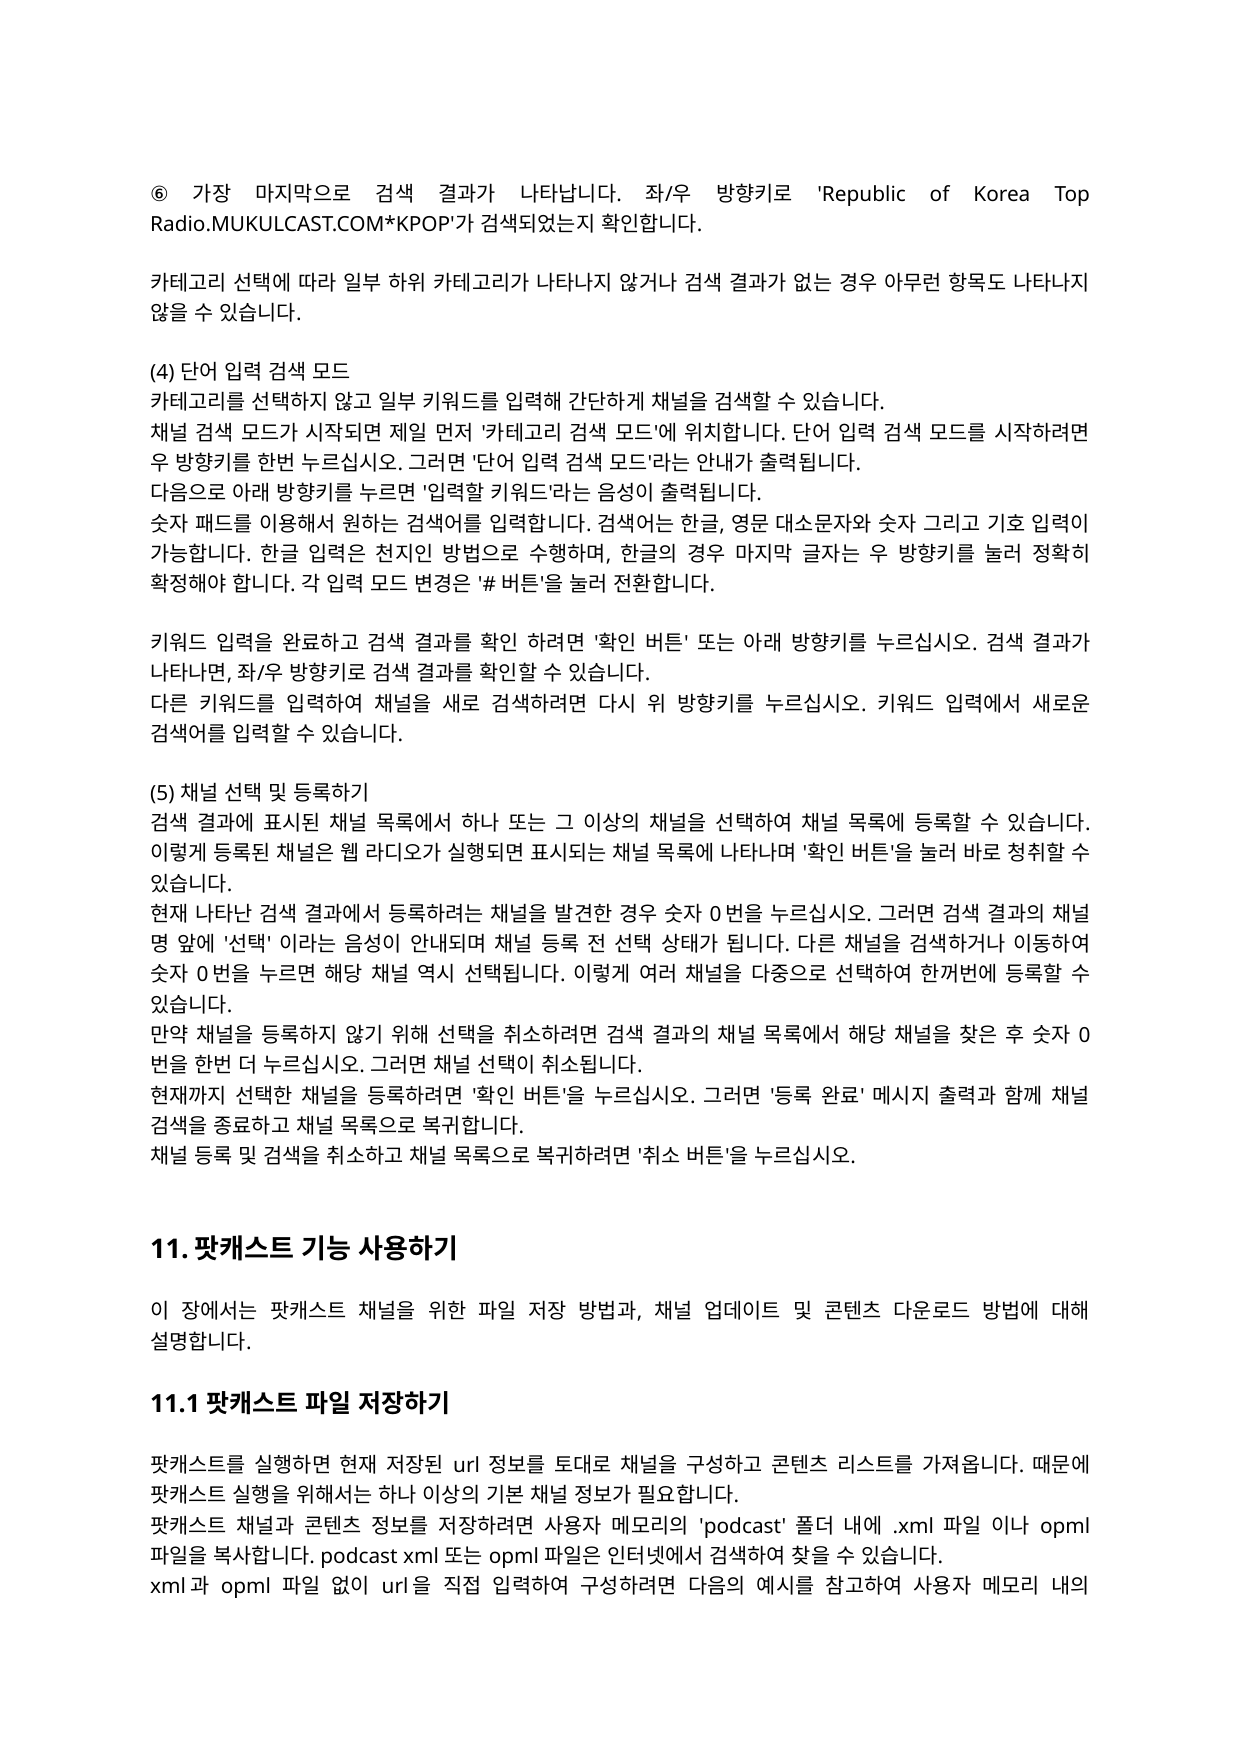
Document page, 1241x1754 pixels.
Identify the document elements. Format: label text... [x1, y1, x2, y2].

text 현재까지 선택한 채널을 등록하려면 '확인 버튼'을 누르십시오. 그러면 '등록 완료' 메시지 출력과 함께 채널 검색을 종료하고 채널 목록으로 복귀합니다. [150, 1079, 1090, 1139]
text 채널 검색 모드가 시작되면 제일 먼저 '카테고리 검색 모드'에 위치합니다. 단어 입력 검색 모드를 시작하려면 우 방향키를 한번 누르십시오. 그러면 '단어 입력 검색 모드'라는 안내가 출력됩니다. [150, 416, 1090, 476]
text 채널 등록 및 검색을 취소하고 채널 목록으로 복귀하려면 '취소 버튼'을 누르십시오. [150, 1139, 1090, 1170]
text 팟캐스트를 실행하면 현재 저장된 url 정보를 토대로 채널을 구성하고 콘텐츠 리스트를 가져옵니다. 때문에 팟캐스트 실행을 위해서는 하나 이상의 기본 채널 정보가 필요합니다. [150, 1448, 1090, 1509]
text (4) 단어 입력 검색 모드 [150, 355, 1090, 386]
text (5) 채널 선택 및 등록하기 [150, 776, 1090, 806]
subtitle 팟캐스트 기능 사용하기 [150, 1227, 1090, 1266]
subtitle 11.1 팟캐스트 파일 저장하기 [150, 1384, 1090, 1420]
text 팟캐스트 채널과 콘텐츠 정보를 저장하려면 사용자 메모리의 'podcast' 폴더 내에 .xml 파일 이나 opml 파일을 복사합니다. podcast xml 또는 opml 파일은 인터넷에서 검색하여 찾을 수 있습니다. [150, 1509, 1090, 1569]
text 만약 채널을 등록하지 않기 위해 선택을 취소하려면 검색 결과의 채널 목록에서 해당 채널을 찾은 후 숫자 0번을 한번 더 누르십시오. 그러면 채널 선택이 취소됩니다. [150, 1018, 1090, 1079]
text 다음으로 아래 방향키를 누르면 '입력할 키워드'라는 음성이 출력됩니다. [150, 476, 1090, 507]
text 숫자 패드를 이용해서 원하는 검색어를 입력합니다. 검색어는 한글, 영문 대소문자와 숫자 그리고 기호 입력이 가능합니다. 한글 입력은 천지인 방법으로 수행하며, 한글의 경우 마지막 글자는 우 방향키를 눌러 정확히 확정해야 합니다. 각 입력 모드 변경은 '# 버튼'을 눌러 전환합니다. [150, 507, 1090, 598]
text 다른 키워드를 입력하여 채널을 새로 검색하려면 다시 위 방향키를 누르십시오. 키워드 입력에서 새로운 검색어를 입력할 수 있습니다. [150, 687, 1090, 747]
text 키워드 입력을 완료하고 검색 결과를 확인 하려면 '확인 버튼' 또는 아래 방향키를 누르십시오. 검색 결과가 나타나면, 좌/우 방향키로 검색 결과를 확인할 수 있습니다. [150, 626, 1090, 687]
text 카테고리를 선택하지 않고 일부 키워드를 입력해 간단하게 채널을 검색할 수 있습니다. [150, 386, 1090, 416]
text 현재 나타난 검색 결과에서 등록하려는 채널을 발견한 경우 숫자 0번을 누르십시오. 그러면 검색 결과의 채널 명 앞에 '선택' 이라는 음성이 안내되며 채널 등록 전 선택 상태가 됩니다. 다른 채널을 검색하거나 이동하여 숫자 0번을 누르면 해당 채널 역시 선택됩니다. 이렇게 여러 채널을 다중으로 선택하여 한꺼번에 등록할 수 있습니다. [150, 897, 1090, 1018]
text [150, 1569, 1090, 1600]
text 검색 결과에 표시된 채널 목록에서 하나 또는 그 이상의 채널을 선택하여 채널 목록에 등록할 수 있습니다. 이렇게 등록된 채널은 웹 라디오가 실행되면 표시되는 채널 목록에 나타나며 '확인 버튼'을 눌러 바로 청취할 수 있습니다. [150, 806, 1090, 897]
text 카테고리 선택에 따라 일부 하위 카테고리가 나타나지 않거나 검색 결과가 없는 경우 아무런 항목도 나타나지 않을 수 있습니다. [150, 266, 1090, 327]
text ⑥ 가장 마지막으로 검색 결과가 나타납니다. 좌/우 방향키로 'Republic of Korea Top Radio.MUKULCAST.COM*KPOP'가 검색되었는지 확인합니다. [150, 177, 1090, 238]
text 이 장에서는 팟캐스트 채널을 위한 파일 저장 방법과, 채널 업데이트 및 콘텐츠 다운로드 방법에 대해 설명합니다. [150, 1294, 1090, 1355]
